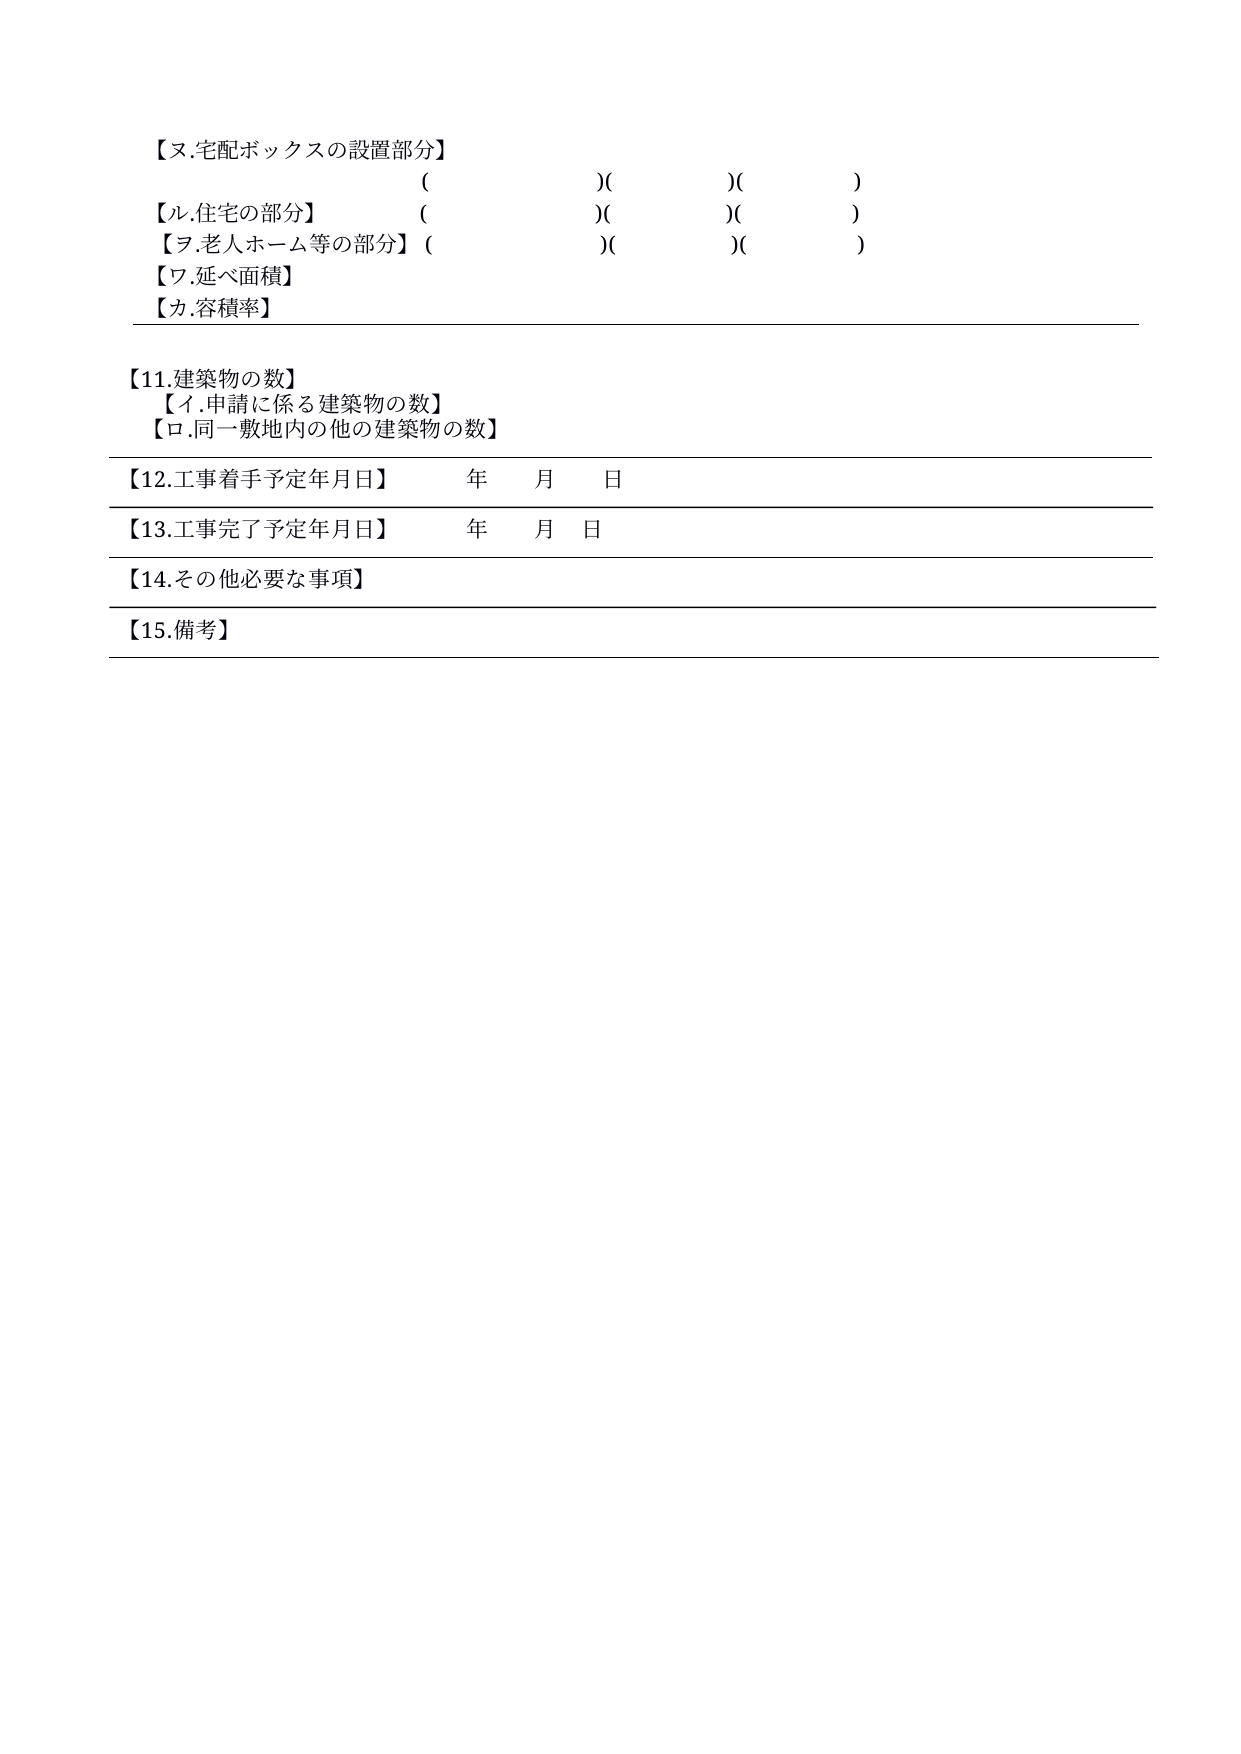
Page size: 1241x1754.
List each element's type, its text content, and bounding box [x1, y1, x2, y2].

text 【イ.申請に係る建築物の数】 [118, 392, 1122, 417]
text 【ヌ.宅配ボックスの設置部分】 [118, 133, 1122, 164]
text 【14.その他必要な事項】 [118, 568, 1122, 593]
text 【11.建築物の数】 [118, 367, 1122, 392]
text 【ル.住宅の部分】 ( )( )( ) [118, 196, 1122, 228]
text 【ワ.延べ面積】 [118, 259, 1122, 291]
text ( )( )( ) [118, 164, 1122, 196]
text 【ロ.同一敷地内の他の建築物の数】 [118, 417, 1122, 442]
text 【13.工事完了予定年月日】 年 月 日 [118, 518, 1122, 543]
text 【15.備考】 [118, 618, 1122, 643]
text 【カ.容積率】 [118, 291, 1122, 322]
text 【ヲ.老人ホーム等の部分】 ( )( )( ) [118, 228, 1122, 259]
text 【12.工事着手予定年月日】 年 月 日 [118, 467, 1122, 493]
